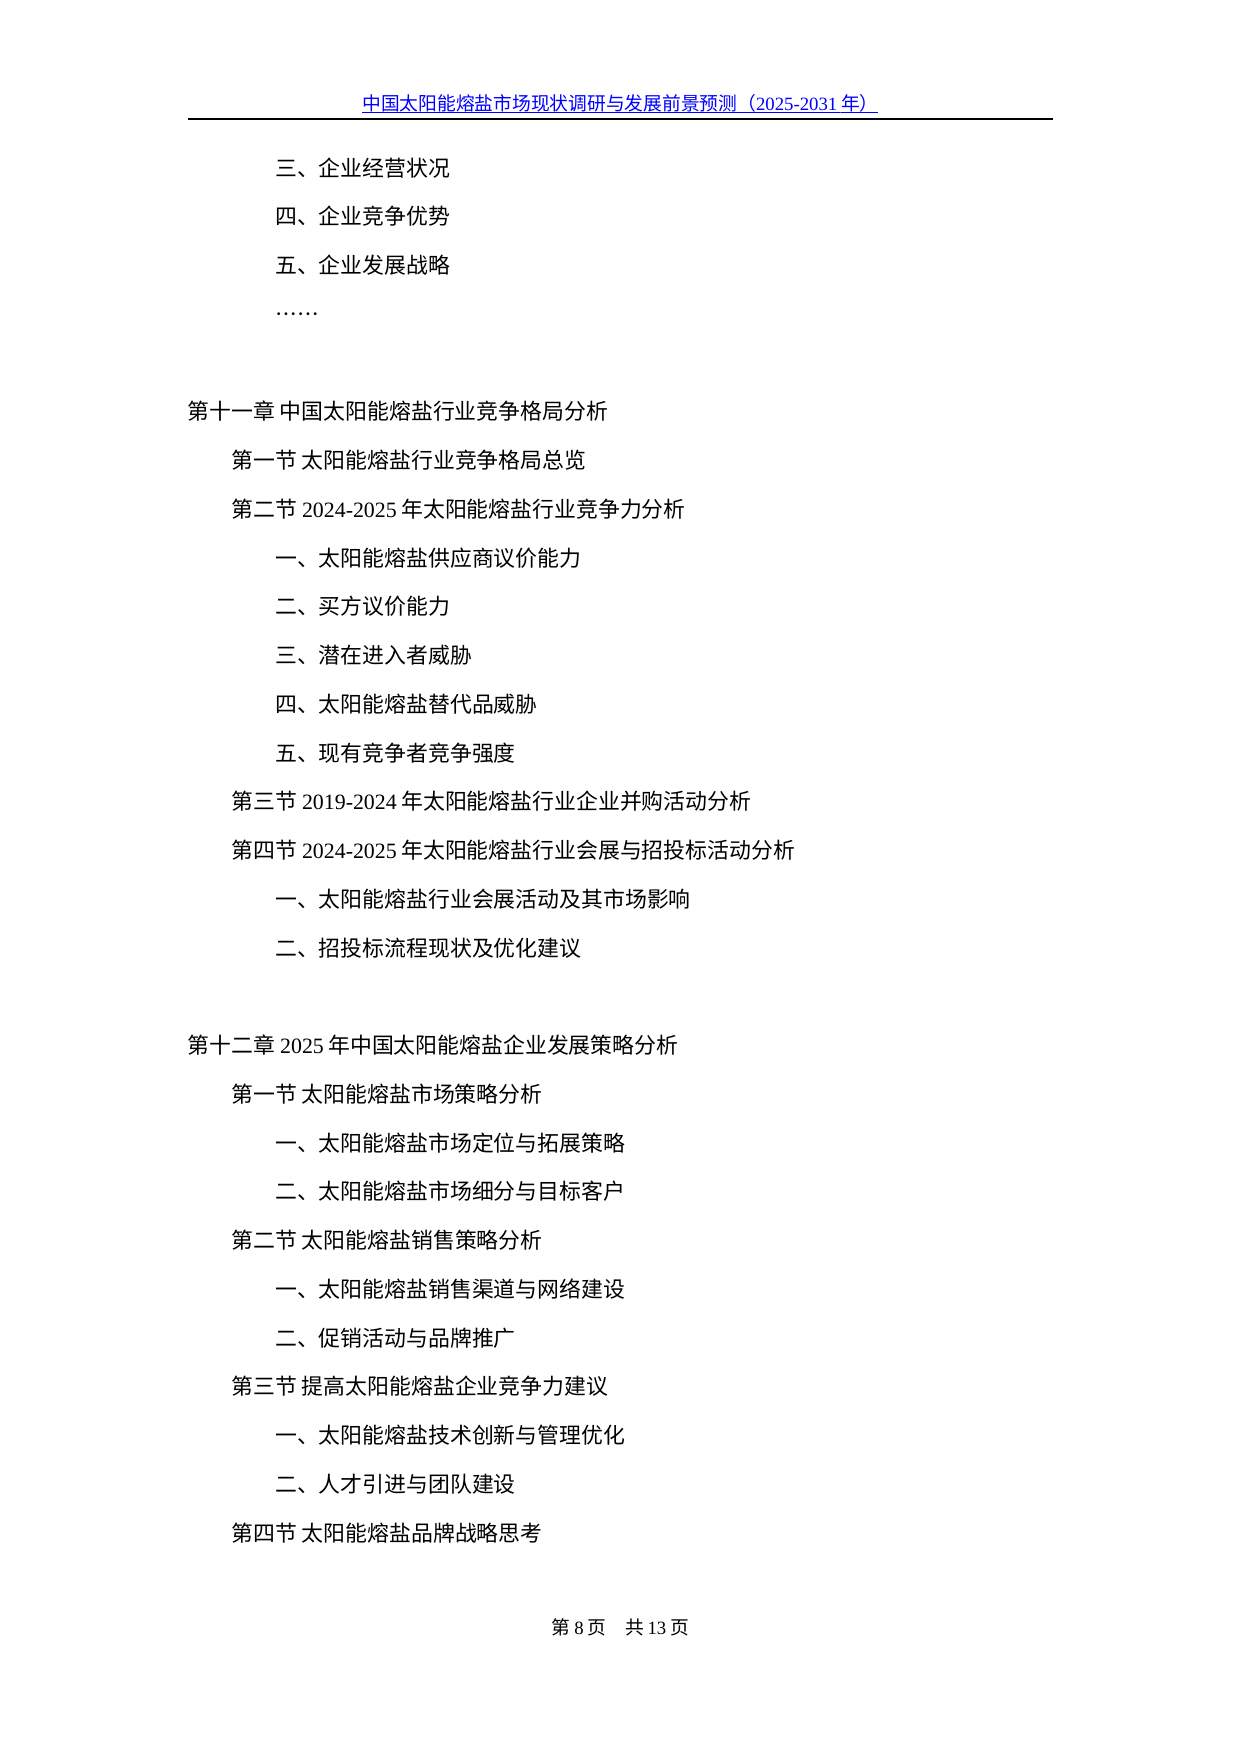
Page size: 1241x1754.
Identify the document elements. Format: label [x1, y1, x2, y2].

text [187, 150, 1053, 1548]
